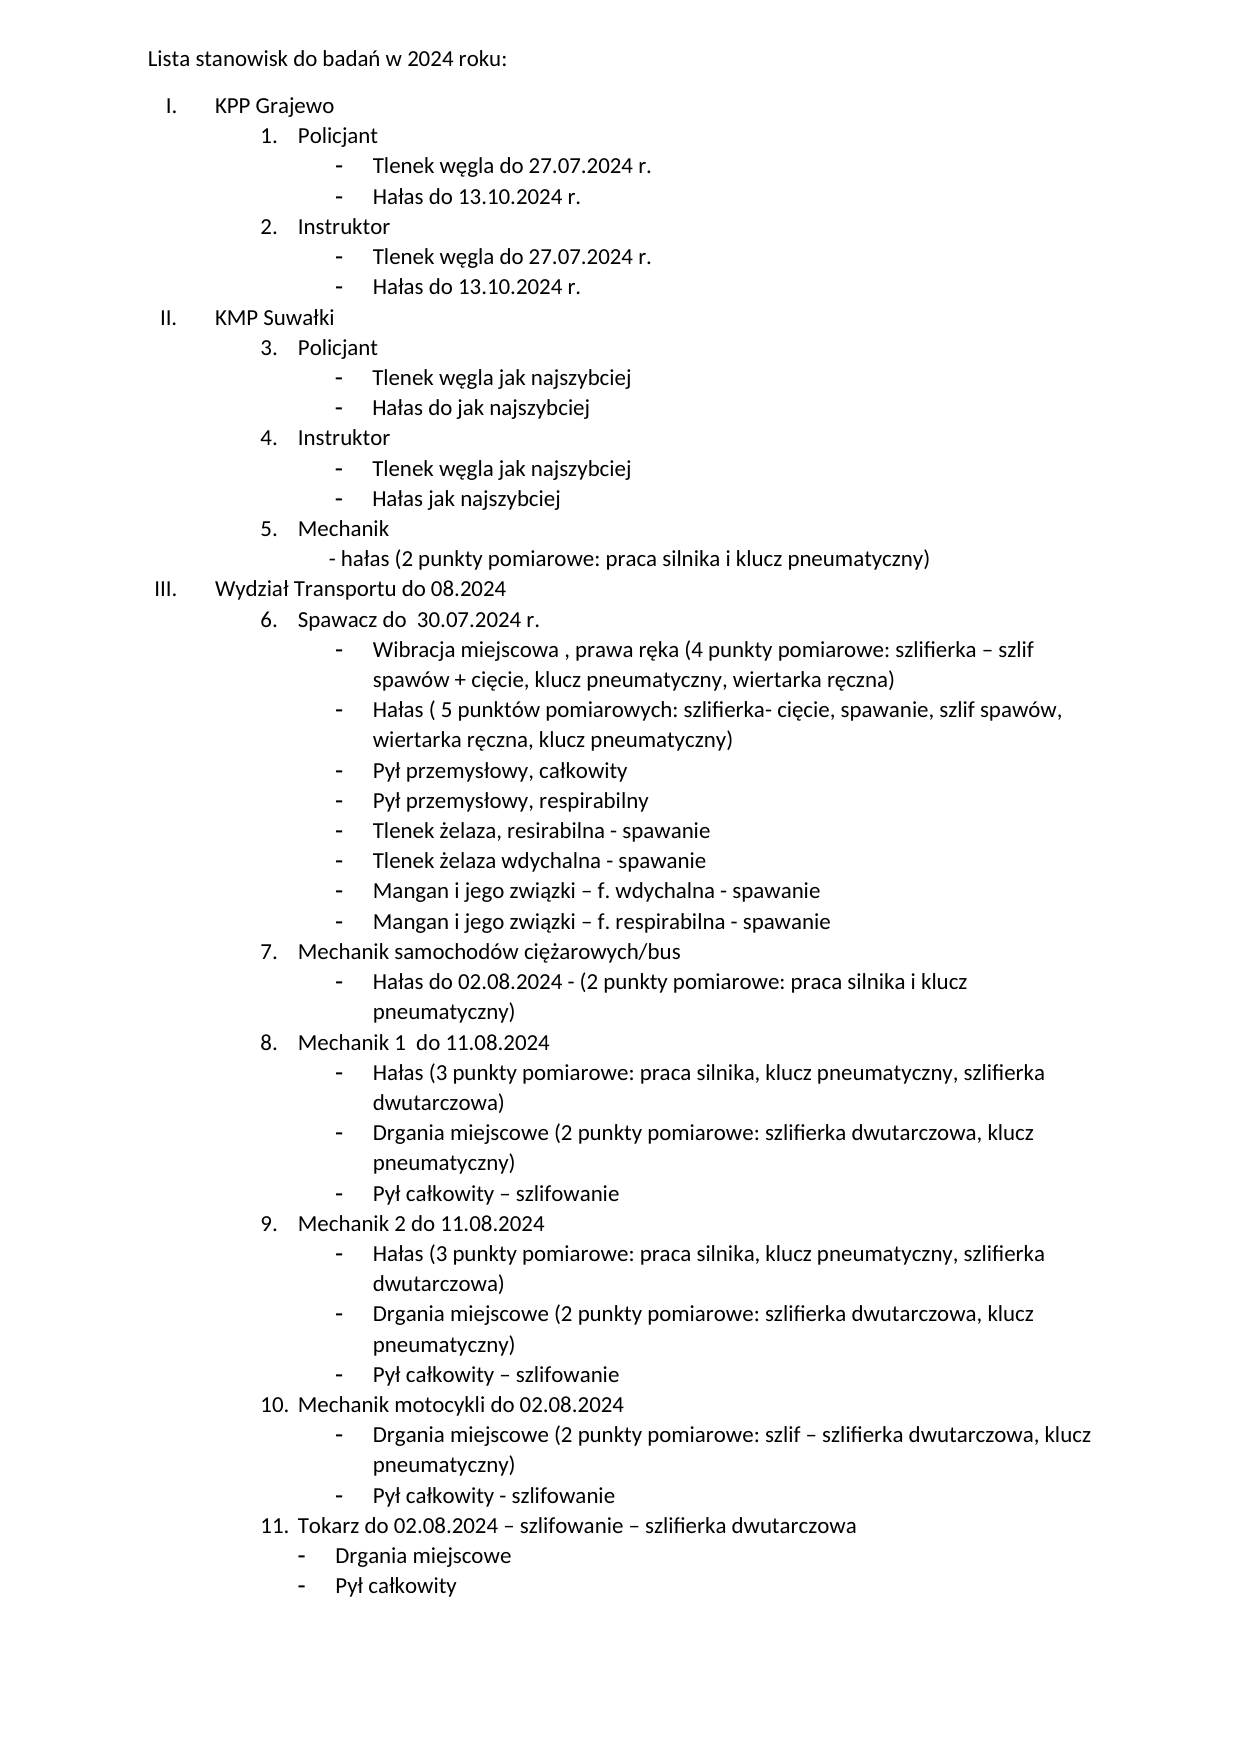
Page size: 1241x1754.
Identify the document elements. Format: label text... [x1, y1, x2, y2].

list Pył przemysłowy, całkowity [335, 756, 1093, 784]
list Tlenek węgla do 27.07.2024 r. [335, 242, 1093, 270]
list Mangan i jego związki – f. respirabilna - spawanie [335, 907, 1093, 935]
list Hałas do 13.10.2024 r. [335, 182, 1093, 210]
list Hałas do 02.08.2024 - (2 punkty pomiarowe: praca silnika i klucz pneumatyczny) [335, 967, 1093, 1026]
list Hałas do 13.10.2024 r. [335, 272, 1093, 301]
text Lista stanowisk do badań w 2024 roku: [148, 44, 1093, 72]
list Pył całkowity – szlifowanie [335, 1179, 1093, 1207]
list Instruktor [260, 423, 1093, 452]
list Mechanik 2 do 11.08.2024 [260, 1209, 1093, 1237]
list Drgania miejscowe (2 punkty pomiarowe: szlif – szlifierka dwutarczowa, klucz pneumatyczny) [335, 1420, 1093, 1479]
list Spawacz do 30.07.2024 r. [260, 605, 1093, 633]
list Mechanik 1 do 11.08.2024 [260, 1028, 1093, 1056]
list Hałas jak najszybciej [335, 484, 1093, 512]
list Hałas (3 punkty pomiarowe: praca silnika, klucz pneumatyczny, szlifierka dwutarczowa) [335, 1058, 1093, 1116]
list Tlenek żelaza wdychalna - spawanie [335, 846, 1093, 874]
list Mechanik samochodów ciężarowych/bus [260, 937, 1093, 965]
list Tlenek węgla jak najszybciej [335, 454, 1093, 482]
list Pył całkowity - szlifowanie [335, 1481, 1093, 1509]
list Tlenek żelaza, resirabilna - spawanie [335, 816, 1093, 844]
list KPP Grajewo [177, 91, 1093, 119]
list Mechanik motocykli do 02.08.2024 [260, 1390, 1093, 1418]
list Mechanik [260, 514, 1093, 542]
list Tlenek węgla do 27.07.2024 r. [335, 152, 1093, 180]
list KMP Suwałki [177, 303, 1093, 331]
list Tokarz do 02.08.2024 – szlifowanie – szlifierka dwutarczowa [260, 1511, 1093, 1539]
list Mangan i jego związki – f. wdychalna - spawanie [335, 877, 1093, 905]
list Drgania miejscowe (2 punkty pomiarowe: szlifierka dwutarczowa, klucz pneumatyczny) [335, 1299, 1093, 1358]
list - hałas (2 punkty pomiarowe: praca silnika i klucz pneumatyczny) [298, 544, 1093, 572]
list Drgania miejscowe (2 punkty pomiarowe: szlifierka dwutarczowa, klucz pneumatyczny) [335, 1118, 1093, 1177]
list Hałas do jak najszybciej [335, 393, 1093, 421]
list Pył całkowity [298, 1571, 1093, 1599]
list Pył przemysłowy, respirabilny [335, 786, 1093, 814]
list Policjant [260, 121, 1093, 149]
list Wibracja miejscowa , prawa ręka (4 punkty pomiarowe: szlifierka – szlif spawów + cięcie, klucz pneumatyczny, wiertarka ręczna) [335, 635, 1093, 693]
list Instruktor [260, 212, 1093, 240]
list Hałas ( 5 punktów pomiarowych: szlifierka- cięcie, spawanie, szlif spawów, wiertarka ręczna, klucz pneumatyczny) [335, 695, 1093, 754]
list Hałas (3 punkty pomiarowe: praca silnika, klucz pneumatyczny, szlifierka dwutarczowa) [335, 1239, 1093, 1297]
list Policjant [260, 333, 1093, 361]
list Drgania miejscowe [298, 1541, 1093, 1569]
list Tlenek węgla jak najszybciej [335, 363, 1093, 391]
list Wydział Transportu do 08.2024 [177, 574, 1093, 603]
list Pył całkowity – szlifowanie [335, 1360, 1093, 1388]
